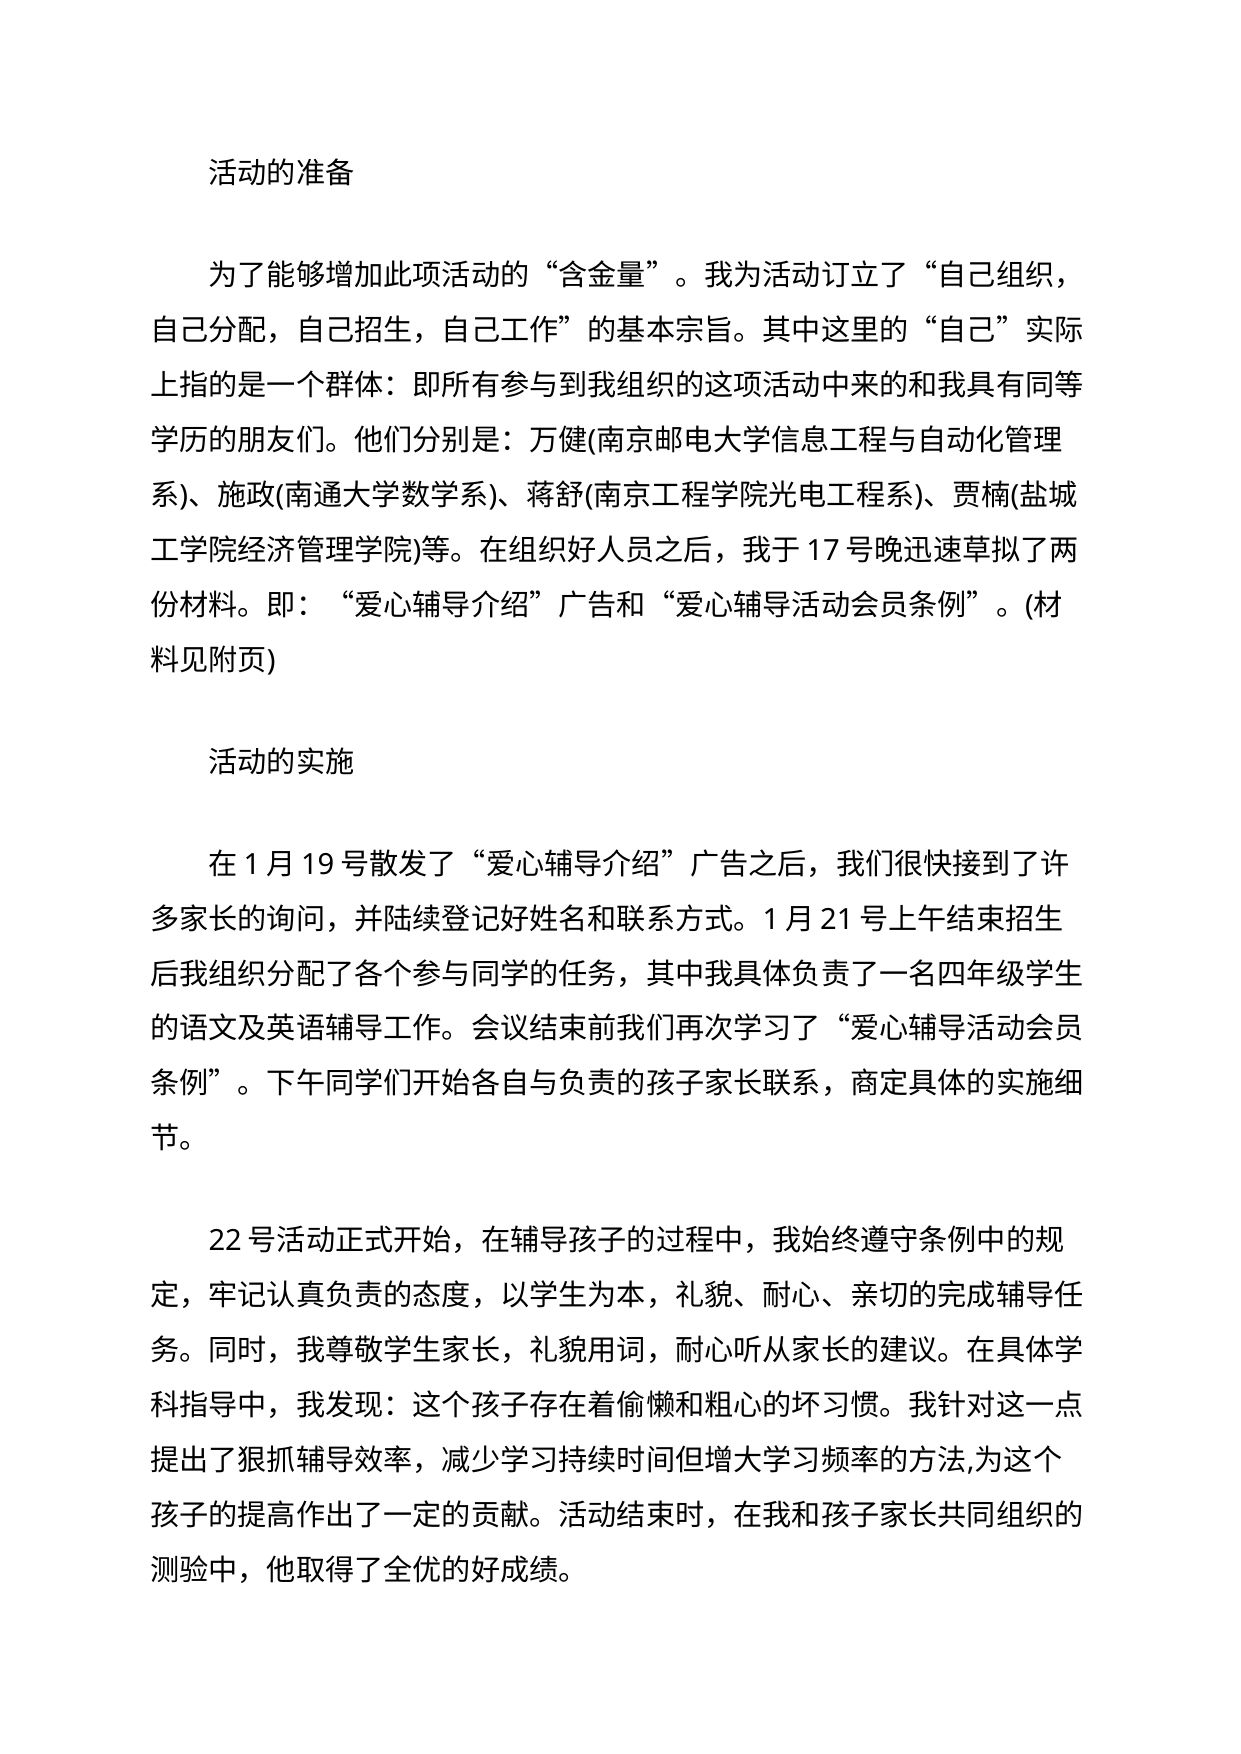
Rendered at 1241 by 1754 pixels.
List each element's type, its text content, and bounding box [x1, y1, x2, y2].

text 为了能够增加此项活动的“含金量”。我为活动订立了“自己组织，自己分配，自己招生，自己工作”的基本宗旨。其中这里的“自己”实际上指的是一个群体：即所有参与到我组织的这项活动中来的和我具有同等学历的朋友们。他们分别是：万健(南京邮电大学信息工程与自动化管理系)、施政(南通大学数学系)、蒋舒(南京工程学院光电工程系)、贾楠(盐城工学院经济管理学院)等。在组织好人员之后，我于17号晚迅速草拟了两份材料。即：“爱心辅导介绍”广告和“爱心辅导活动会员条例”。(材料见附页) [150, 252, 1090, 679]
text 22号活动正式开始，在辅导孩子的过程中，我始终遵守条例中的规定，牢记认真负责的态度，以学生为本，礼貌、耐心、亲切的完成辅导任务。同时，我尊敬学生家长，礼貌用词，耐心听从家长的建议。在具体学科指导中，我发现：这个孩子存在着偷懒和粗心的坏习惯。我针对这一点提出了狠抓辅导效率，减少学习持续时间但增大学习频率的方法,为这个孩子的提高作出了一定的贡献。活动结束时，在我和孩子家长共同组织的测验中，他取得了全优的好成绩。 [150, 1217, 1090, 1588]
text 活动的准备 [150, 150, 1090, 192]
text 在1月19号散发了“爱心辅导介绍”广告之后，我们很快接到了许多家长的询问，并陆续登记好姓名和联系方式。1月21号上午结束招生后我组织分配了各个参与同学的任务，其中我具体负责了一名四年级学生的语文及英语辅导工作。会议结束前我们再次学习了“爱心辅导活动会员条例”。下午同学们开始各自与负责的孩子家长联系，商定具体的实施细节。 [150, 840, 1090, 1157]
text 活动的实施 [150, 738, 1090, 781]
